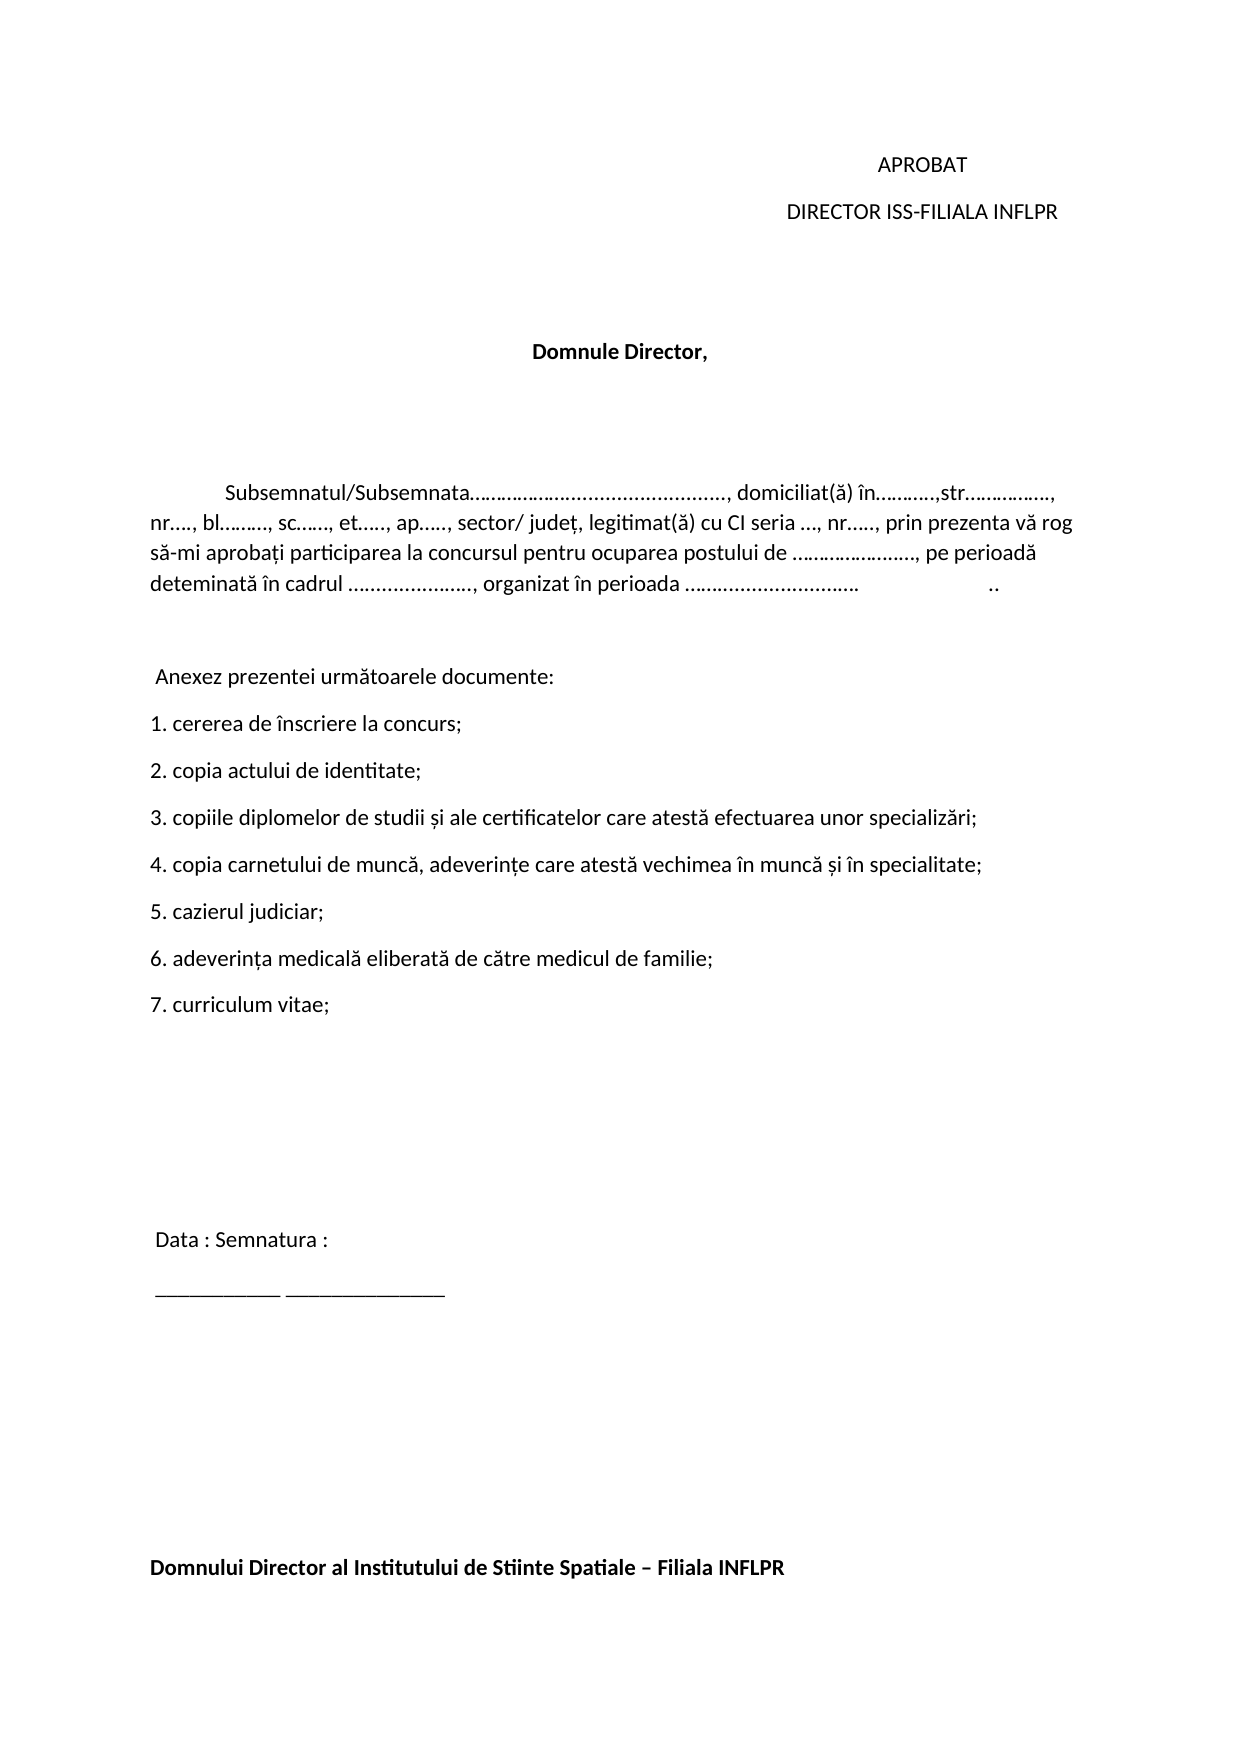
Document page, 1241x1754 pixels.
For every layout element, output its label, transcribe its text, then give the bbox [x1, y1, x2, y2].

text 5. cazierul judiciar; [150, 897, 1090, 925]
text 4. copia carnetului de muncă, adeverințe care atestă vechimea în muncă și în specialitate; [150, 850, 1090, 878]
text Data : Semnatura : [150, 1225, 1090, 1253]
text 2. copia actului de identitate; [150, 756, 1090, 784]
text 6. adeverința medicală eliberată de către medicul de familie; [150, 944, 1090, 972]
text 1. cererea de înscriere la concurs; [150, 709, 1090, 737]
text Domnului Director al Institutului de Stiinte Spatiale – Filiala INFLPR [150, 1553, 1090, 1581]
text DIRECTOR ISS-FILIALA INFLPR [150, 197, 1090, 225]
text 3. copiile diplomelor de studii și ale certificatelor care atestă efectuarea unor specializări; [150, 803, 1090, 831]
text Anexez prezentei următoarele documente: [150, 662, 1090, 691]
text ___________ ______________ [150, 1272, 1090, 1300]
text Subsemnatul/Subsemnata………………............................, domiciliat(ă) în………..,str……………., nr…., bl………, sc……, et….., ap….., sector/ județ, legitimat(ă) cu CI seria …, nr….., prin prezenta vă rog să-mi aprobați participarea la concursul pentru ocuparea postului de ………………..…, pe perioadă deteminată în cadrul …..............….., organizat în perioada …….....................…. .. [150, 478, 1090, 597]
text Domnule Director, [150, 337, 1090, 366]
text 7. curriculum vitae; [150, 991, 1090, 1019]
text APROBAT [150, 150, 1090, 178]
